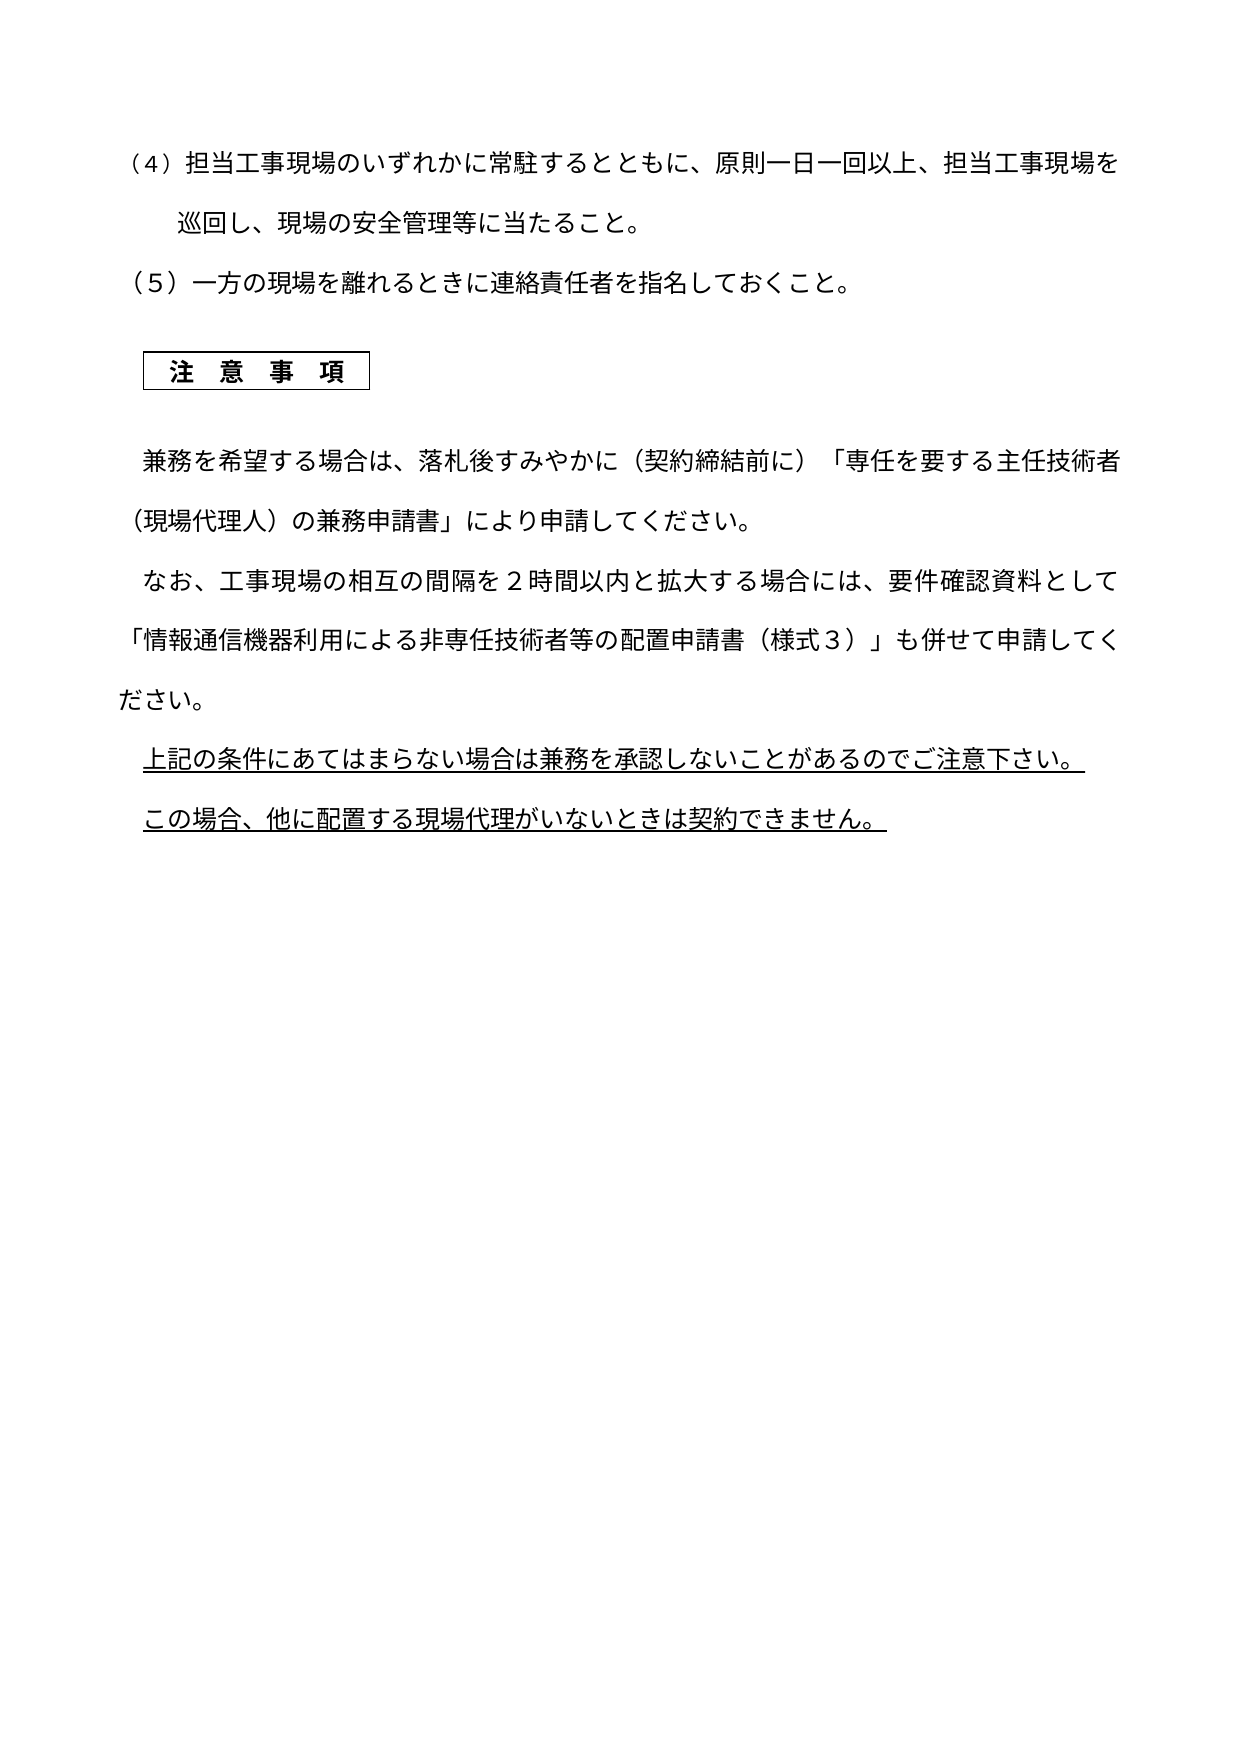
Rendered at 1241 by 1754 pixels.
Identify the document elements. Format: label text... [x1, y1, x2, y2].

text この場合、他に配置する現場代理がいないときは契約できません。 [118, 788, 1122, 847]
text 上記の条件にあてはまらない場合は兼務を承認しないことがあるのでご注意下さい。 [118, 728, 1122, 788]
text 注 意 事 項 [118, 341, 1122, 400]
text なお、工事現場の相互の間隔を２時間以内と拡大する場合には、要件確認資料として「情報通信機器利用による非専任技術者等の配置申請書（様式３）」も併せて申請してください。 [118, 549, 1122, 728]
text （５）一方の現場を離れるときに連絡責任者を指名しておくこと。 [118, 251, 1122, 311]
text 兼務を希望する場合は、落札後すみやかに（契約締結前に）「専任を要する主任技術者（現場代理人）の兼務申請書」により申請してください。 [118, 430, 1122, 549]
text （４）担当工事現場のいずれかに常駐するとともに、原則一日一回以上、担当工事現場を巡回し、現場の安全管理等に当たること。 [118, 132, 1122, 251]
